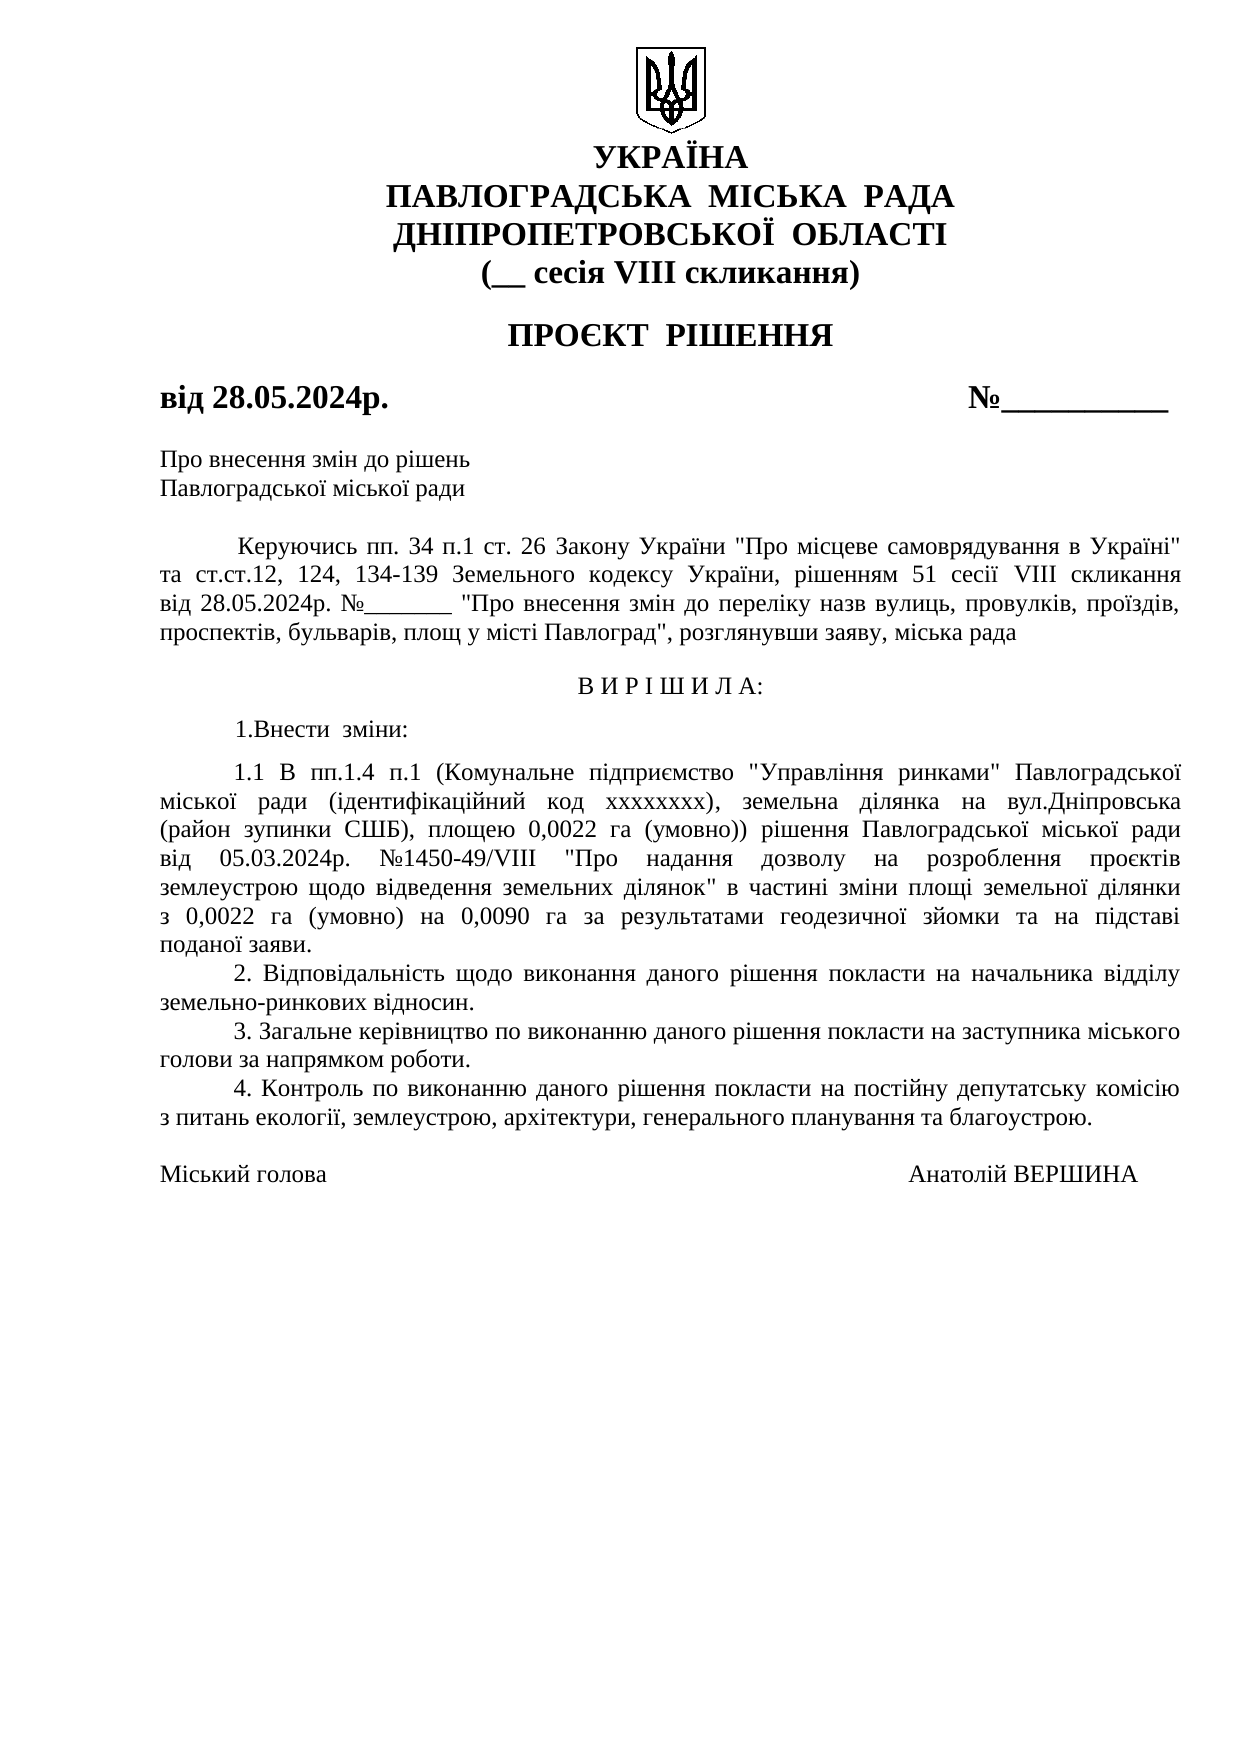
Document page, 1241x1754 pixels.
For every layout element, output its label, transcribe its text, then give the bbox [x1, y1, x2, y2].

text Міський голова Анатолій ВЕРШИНА [159, 1159, 1181, 1188]
text Про внесення змін до рішень [159, 444, 1181, 473]
text ПАВЛОГРАДСЬКА МІСЬКА РАДА [159, 176, 1181, 214]
text (__ сесія VІІІ скликання) [159, 253, 1181, 291]
text Керуючись пп. 34 п.1 ст. 26 Закону України "Про місцеве самоврядування в Україні" та ст.ст.12, 124, 134-139 Земельного кодексу України, рішенням 51 сесії VIIІ скликання від 28.05.2024р. №_______ "Про внесення змін до переліку назв вулиць, провулків, проїздів, проспектів, бульварів, площ у місті Павлоград", розглянувши заяву, міська рада [159, 531, 1181, 646]
text УКРАЇНА [159, 138, 1181, 176]
text 2. Відповідальність щодо виконання даного рішення покласти на начальника відділу земельно-ринкових відносин. [159, 958, 1181, 1016]
text 3. Загальне керівництво по виконанню даного рішення покласти на заступника міського голови за напрямком роботи. [159, 1016, 1181, 1073]
text від 28.05.2024р. №__________ [159, 377, 1181, 416]
text ПРОЄКТ РІШЕННЯ [159, 315, 1181, 353]
text 1.1 В пп.1.4 п.1 (Комунальне підприємство "Управління ринками" Павлоградської міської ради (ідентифікаційний код хххххххх), земельна ділянка на вул.Дніпровська (район зупинки СШБ), площею 0,0022 га (умовно)) рішення Павлоградської міської ради від 05.03.2024р. №1450-49/VІІІ "Про надання дозволу на розроблення проєктів землеустрою щодо відведення земельних ділянок" в частині зміни площі земельної ділянки з 0,0022 га (умовно) на 0,0090 га за результатами геодезичної зйомки та на підставі поданої заяви. [159, 757, 1181, 958]
text ДНІПРОПЕТРОВСЬКОЇ ОБЛАСТІ [159, 214, 1181, 253]
picture [629, 41, 712, 138]
text Павлоградської міської ради [159, 473, 1181, 502]
text 1.Внести зміни: [159, 714, 1181, 743]
text 4. Контроль по виконанню даного рішення покласти на постійну депутатську комісію з питань екології, землеустрою, архітектури, генерального планування та благоустрою. [159, 1073, 1181, 1131]
text В И Р І Ш И Л А: [159, 671, 1181, 699]
